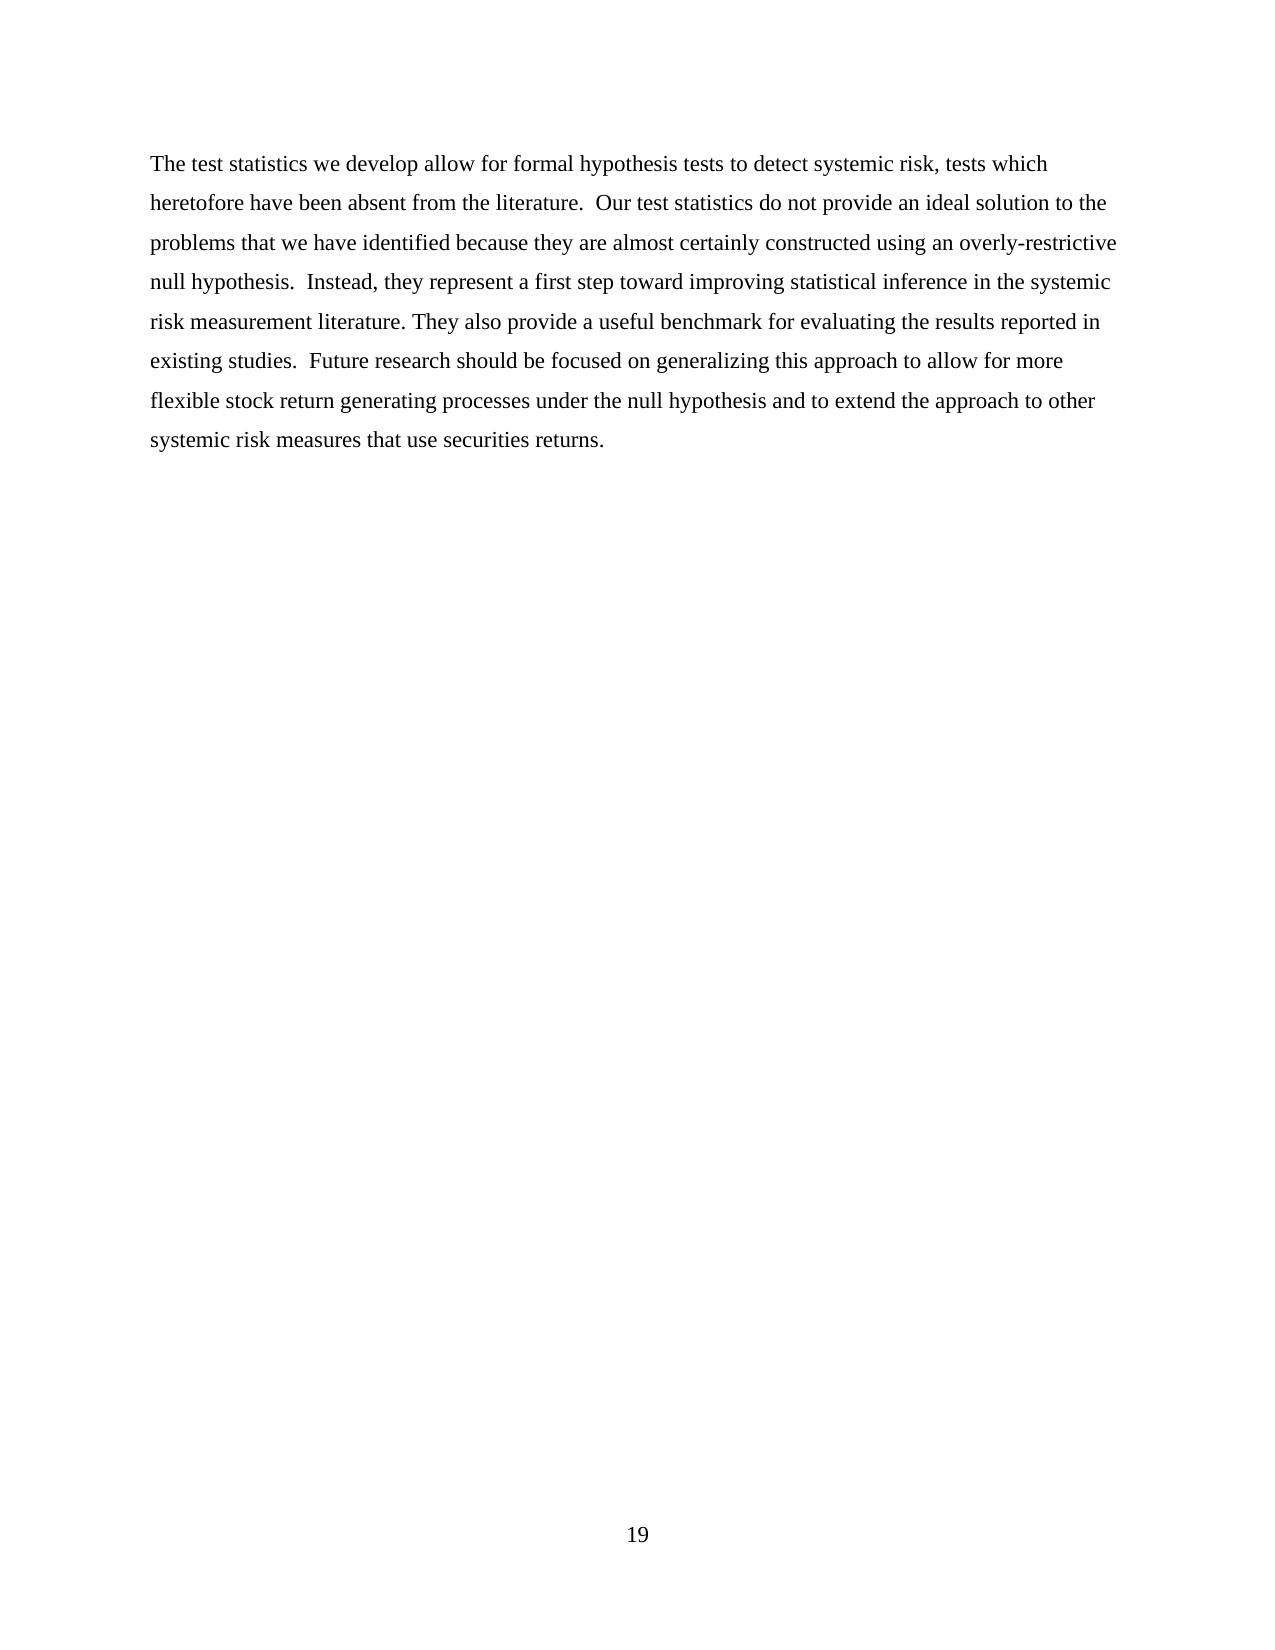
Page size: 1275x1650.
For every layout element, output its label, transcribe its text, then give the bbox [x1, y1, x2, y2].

text The test statistics we develop allow for formal hypothesis tests to detect systemic risk, tests which heretofore have been absent from the literature. Our test statistics do not provide an ideal solution to the problems that we have identified because they are almost certainly constructed using an overly-restrictive null hypothesis. Instead, they represent a first step toward improving statistical inference in the systemic risk measurement literature. They also provide a useful benchmark for evaluating the results reported in existing studies. Future research should be focused on generalizing this approach to allow for more flexible stock return generating processes under the null hypothesis and to extend the approach to other systemic risk measures that use securities returns. [150, 150, 1125, 453]
